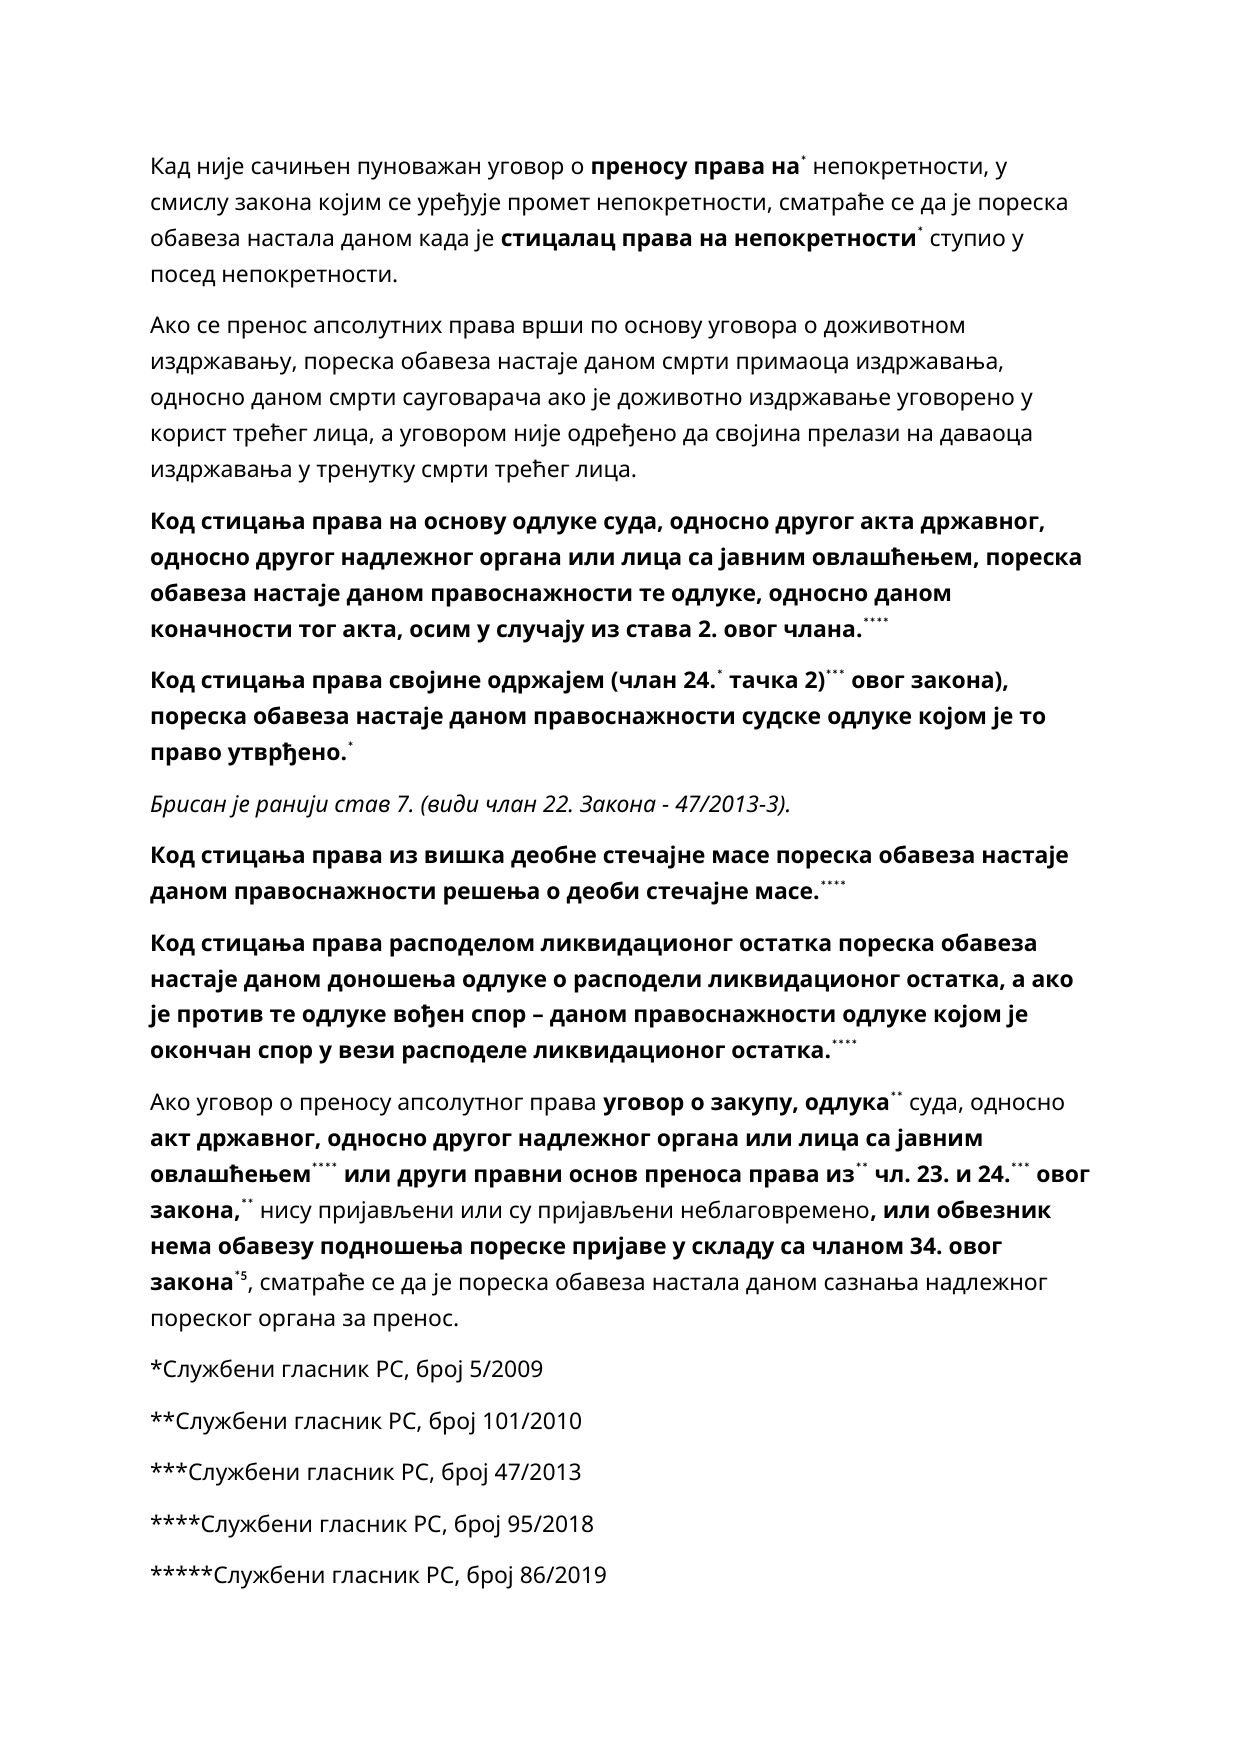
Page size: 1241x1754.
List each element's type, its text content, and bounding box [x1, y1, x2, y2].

text Ако се пренос апсолутних права врши по основу уговора о доживотном издржавању, пореска обавеза настаје даном смрти примаоца издржавања, односно даном смрти сауговарача ако је доживотно издржавање уговорено у корист трећег лица, а уговором није одређено да својина прелази на даваоца издржавања у тренутку смрти трећег лица. [150, 309, 1090, 484]
text Код стицања права на основу одлуке суда, односно другог акта државног, односно другог надлежног органа или лица са јавним овлашћењем, пореска обавеза настаје даном правоснажности те одлуке, односно даном коначности тог акта, осим у случају из става 2. овог члана.**** [150, 505, 1090, 644]
text ****Службени гласник РС, број 95/2018 [150, 1508, 1090, 1539]
text ***Службени гласник РС, број 47/2013 [150, 1456, 1090, 1487]
text Код стицања права из вишка деобне стечајне масе пореска обавеза настаје даном правоснажности решења о деоби стечајне масе.**** [150, 839, 1090, 906]
text Ако уговор о преносу апсолутног права уговор о закупу, одлука** суда, односно акт државног, односно другог надлежног органа или лица са јавним овлашћењем**** или други правни основ преноса права из** чл. 23. и 24.*** овог закона,** нису пријављени или су пријављени неблаговремено, или обвезник нема обавезу подношења пореске пријаве у складу са чланом 34. овог закона*5, сматраће се да је пореска обавеза настала даном сазнања надлежног пореског органа за пренос. [150, 1086, 1090, 1333]
text **Службени гласник РС, број 101/2010 [150, 1405, 1090, 1436]
text Код стицања права својине одржајем (члан 24.* тачка 2)*** овог закона), пореска обавеза настаје даном правоснажности судске одлуке којом је то право утврђено.* [150, 664, 1090, 767]
text *****Службени гласник РС, број 86/2019 [150, 1559, 1090, 1591]
text Брисан је ранији став 7. (види члан 22. Закона - 47/2013-3). [150, 787, 1090, 819]
text Кад није сачињен пуноважан уговор о преносу права на* непокретности, у смислу закона којим се уређује промет непокретности, сматраће се да је пореска обавеза настала даном када је стицалац права на непокретности* ступио у посед непокретности. [150, 150, 1090, 289]
text *Службени гласник РС, број 5/2009 [150, 1353, 1090, 1384]
text Код стицања права расподелом ликвидационог остатка пореска обавеза настаје даном доношења одлуке о расподели ликвидационог остатка, а ако је против те одлуке вођен спор – даном правоснажности одлуке којом је окончан спор у вези расподеле ликвидационог остатка.**** [150, 927, 1090, 1066]
